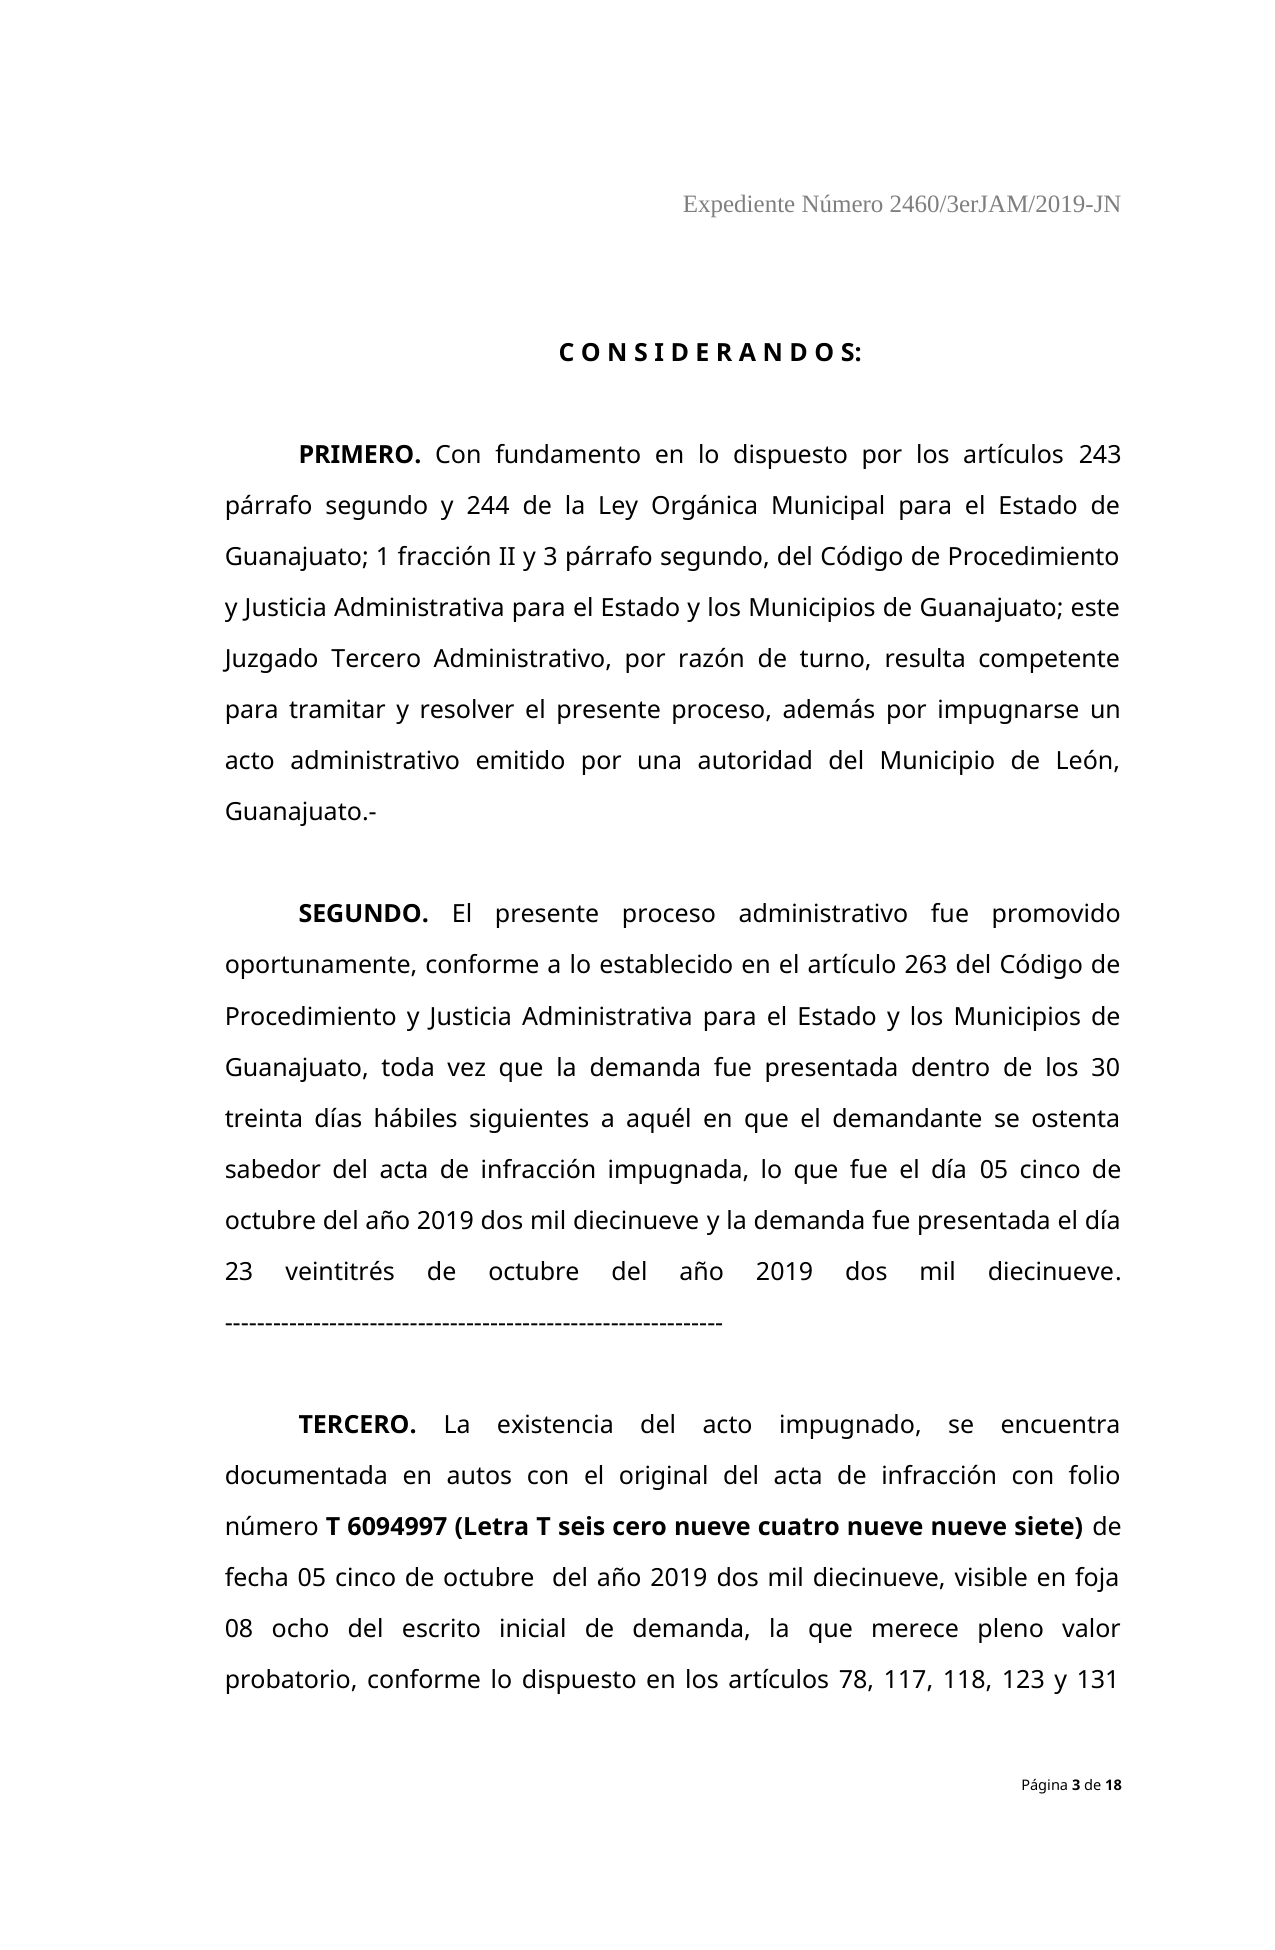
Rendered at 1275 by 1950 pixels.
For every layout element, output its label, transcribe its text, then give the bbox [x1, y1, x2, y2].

text SEGUNDO. El presente proceso administrativo fue promovido oportunamente, conforme a lo establecido en el artículo 263 del Código de Procedimiento y Justicia Administrativa para el Estado y los Municipios de Guanajuato, toda vez que la demanda fue presentada dentro de los 30 treinta días hábiles siguientes a aquél en que el demandante se ostenta sabedor del acta de infracción impugnada, lo que fue el día 05 cinco de octubre del año 2019 dos mil diecinueve y la demanda fue presentada el día 23 veintitrés de octubre del año 2019 dos mil diecinueve. -------------------------------------------------------------- [224, 896, 1121, 1338]
text PRIMERO. Con fundamento en lo dispuesto por los artículos 243 párrafo segundo y 244 de la Ley Orgánica Municipal para el Estado de Guanajuato; 1 fracción II y 3 párrafo segundo, del Código de Procedimiento y Justicia Administrativa para el Estado y los Municipios de Guanajuato; este Juzgado Tercero Administrativo, por razón de turno, resulta competente para tramitar y resolver el presente proceso, además por impugnarse un acto administrativo emitido por una autoridad del Municipio de León, Guanajuato.- [224, 437, 1121, 828]
text C O N S I D E R A N D O S: [224, 334, 1121, 369]
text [224, 1406, 1121, 1696]
